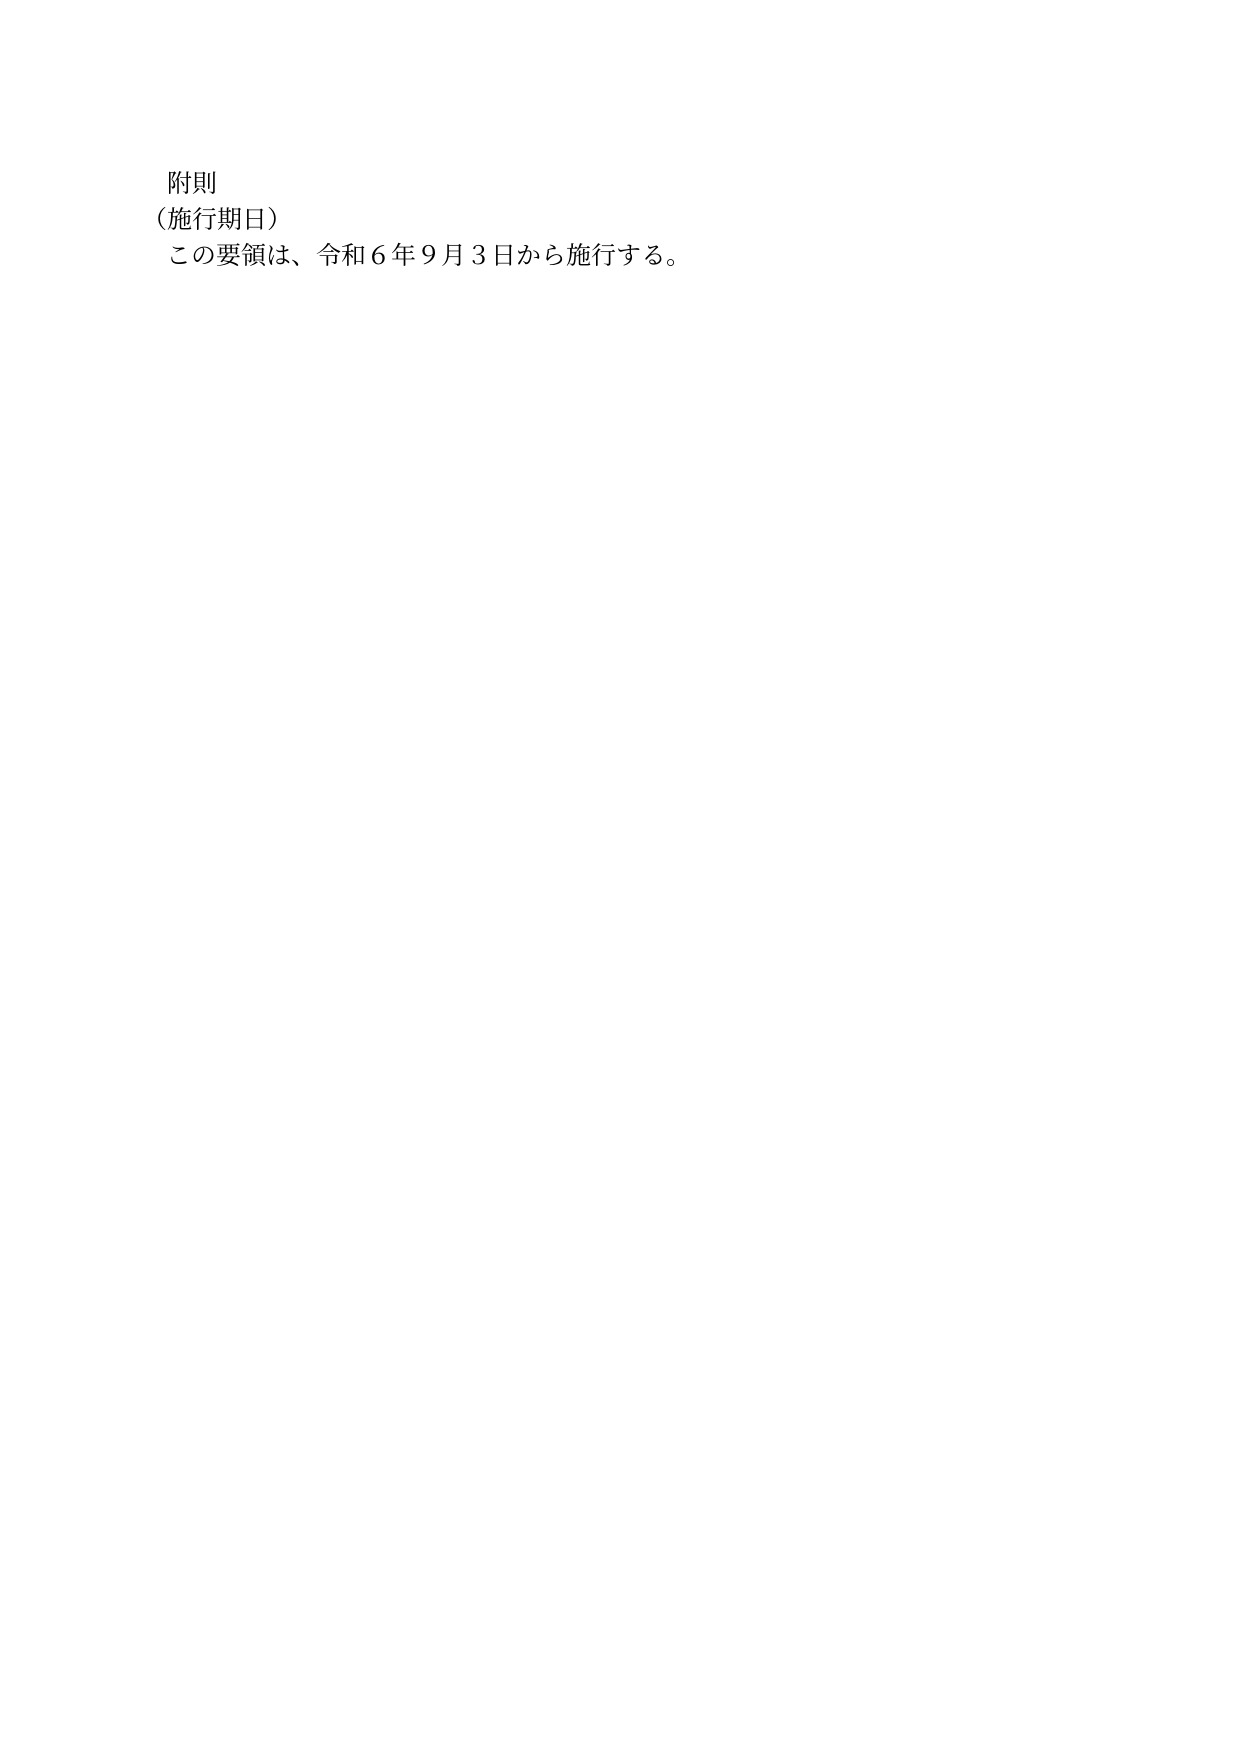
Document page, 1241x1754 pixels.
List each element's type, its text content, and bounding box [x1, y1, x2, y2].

text （施行期日） [142, 200, 1098, 236]
text この要領は、令和６年９月３日から施行する。 [142, 236, 1098, 272]
text 附則 [142, 164, 1098, 200]
